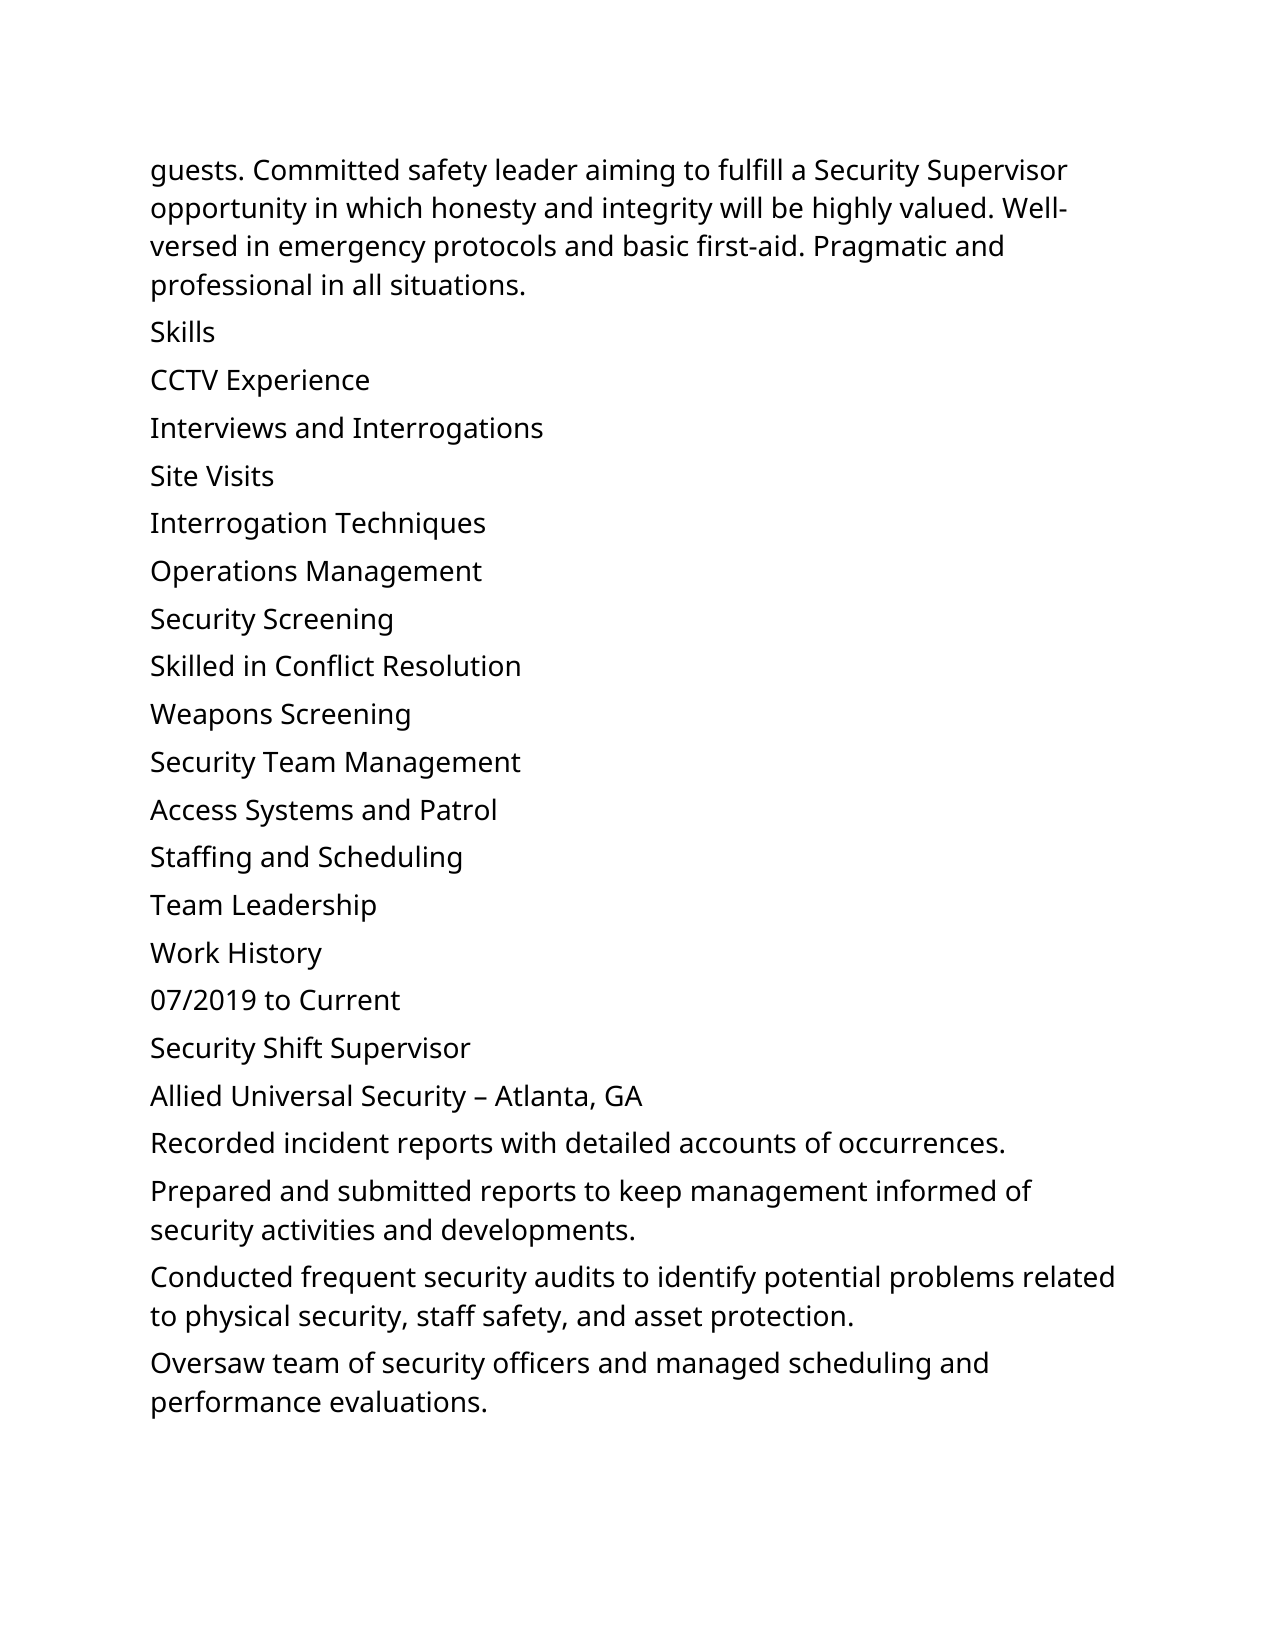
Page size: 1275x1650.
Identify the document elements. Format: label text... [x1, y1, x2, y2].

text Security Screening [150, 599, 1125, 637]
text Team Leadership [150, 885, 1125, 923]
text Work History [150, 933, 1125, 971]
text Allied Universal Security – Atlanta, GA [150, 1076, 1125, 1114]
text Security Team Management [150, 742, 1125, 780]
text Skilled in Conflict Resolution [150, 647, 1125, 685]
text CCTV Experience [150, 360, 1125, 399]
text Security Shift Supervisor [150, 1028, 1125, 1067]
text Weapons Screening [150, 694, 1125, 733]
text Access Systems and Patrol [150, 790, 1125, 828]
text Skills [150, 313, 1125, 351]
text Site Visits [150, 456, 1125, 494]
text Interviews and Interrogations [150, 408, 1125, 446]
text Interrogation Techniques [150, 503, 1125, 542]
text Recorded incident reports with detailed accounts of occurrences. [150, 1124, 1125, 1162]
text Staffing and Scheduling [150, 837, 1125, 876]
text Operations Management [150, 551, 1125, 589]
text Oversaw team of security officers and managed scheduling and performance evaluations. [150, 1343, 1125, 1420]
text Conducted frequent security audits to identify potential problems related to physical security, staff safety, and asset protection. [150, 1257, 1125, 1334]
text Prepared and submitted reports to keep management informed of security activities and developments. [150, 1171, 1125, 1248]
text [150, 150, 1125, 303]
text 07/2019 to Current [150, 981, 1125, 1019]
